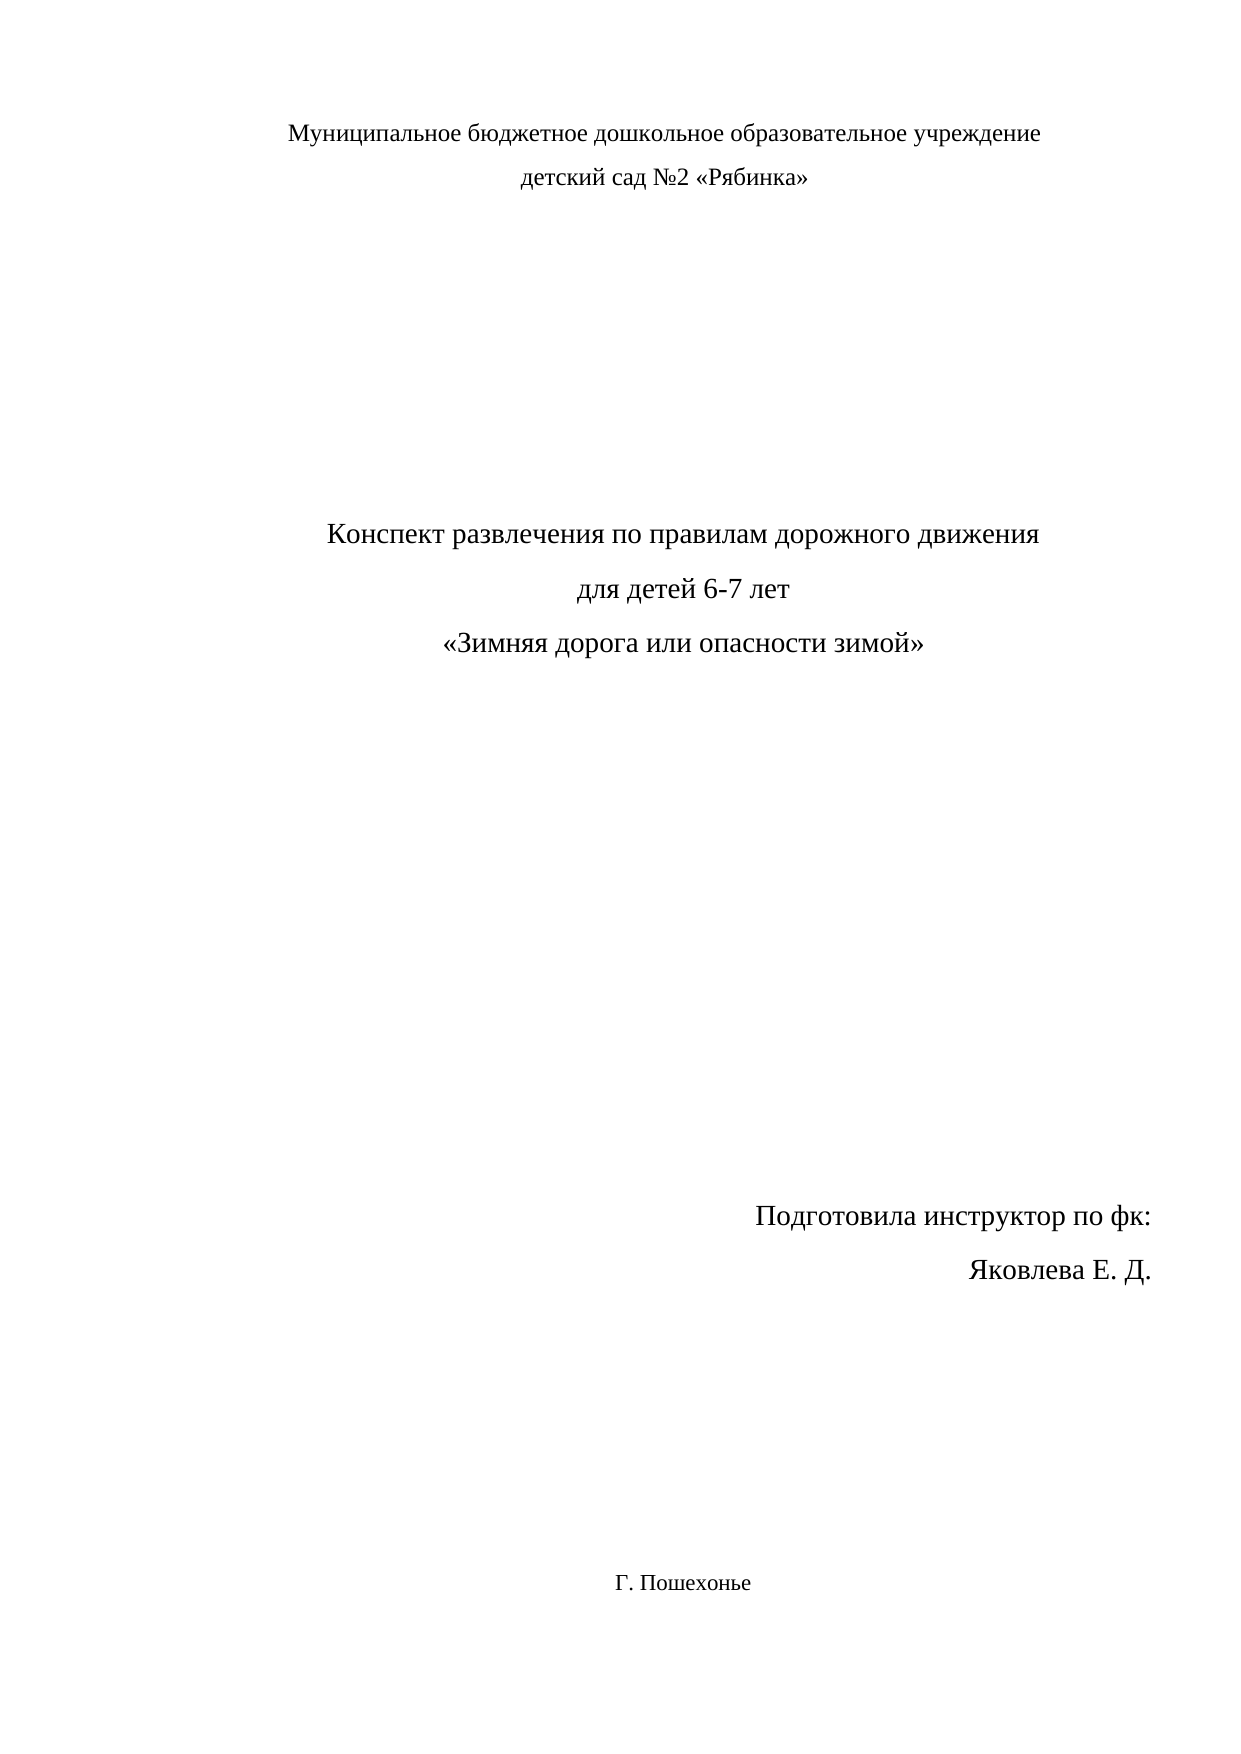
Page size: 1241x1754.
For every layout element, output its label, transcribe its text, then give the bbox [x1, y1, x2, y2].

text «Зимняя дорога или опасности зимой» [215, 625, 1152, 659]
text Муниципальное бюджетное дошкольное образовательное учреждение [177, 118, 1152, 147]
text Конспект развлечения по правилам дорожного движения [215, 516, 1152, 550]
text детский сад №2 «Рябинка» [177, 162, 1152, 191]
text для детей 6-7 лет [215, 571, 1152, 604]
text Подготовила инструктор по фк: [215, 1198, 1152, 1231]
text Яковлева Е. Д. [215, 1252, 1152, 1286]
text Г. Пошехонье [215, 1569, 1152, 1595]
